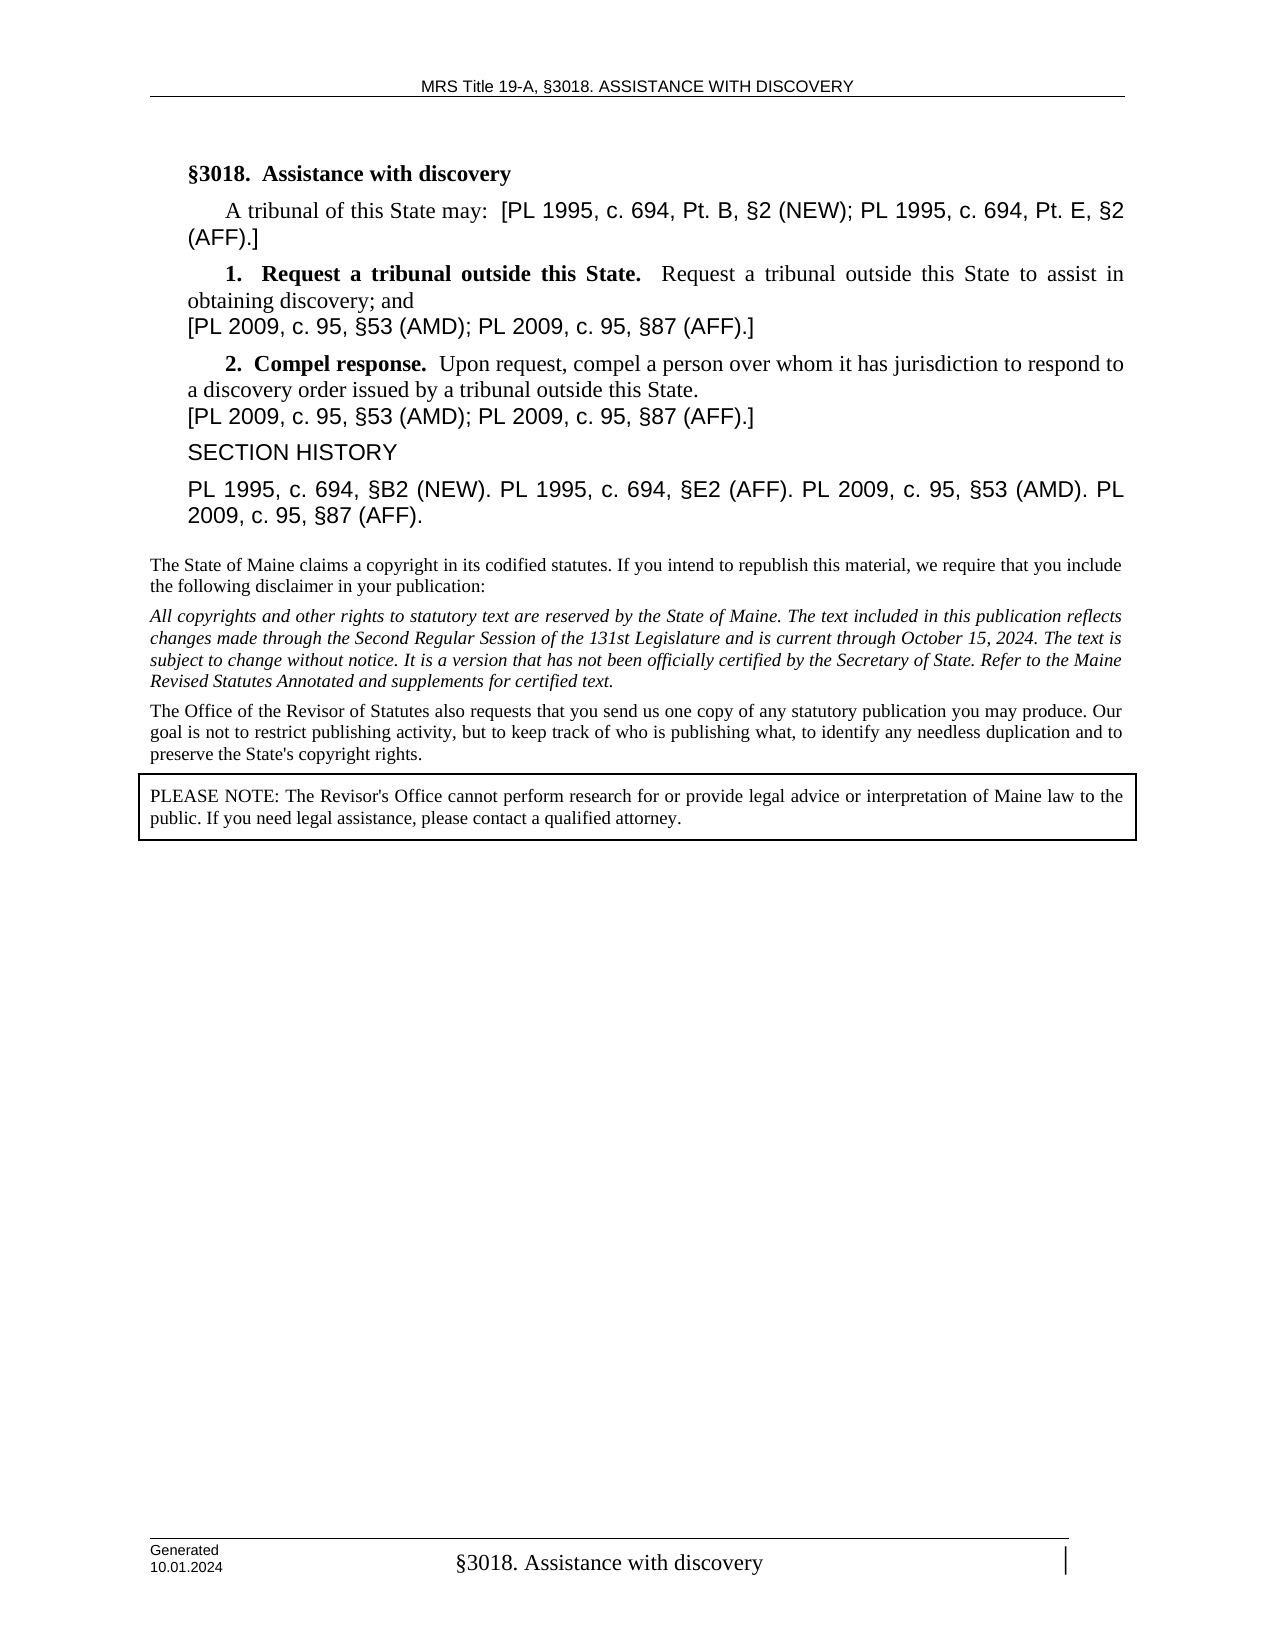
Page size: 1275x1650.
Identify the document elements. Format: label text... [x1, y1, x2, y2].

text All copyrights and other rights to statutory text are reserved by the State of Maine. The text included in this publication reflects changes made through the Second Regular Session of the 131st Legislature and is current through October 15, 2024 . The text is subject to change without notice. It is a version that has not been officially certified by the Secretary of State. Refer to the Maine Revised Statutes Annotated and supplements for certified text. [150, 605, 1125, 692]
text [PL 2009, c. 95, §53 (AMD); PL 2009, c. 95, §87 (AFF).] [187, 313, 1125, 339]
text The Office of the Revisor of Statutes also requests that you send us one copy of any statutory publication you may produce. Our goal is not to restrict publishing activity, but to keep track of who is publishing what, to identify any needless duplication and to preserve the State's copyright rights. [150, 700, 1125, 764]
text 2. Compel response. Upon request, compel a person over whom it has jurisdiction to respond to a discovery order issued by a tribunal outside this State. [187, 350, 1125, 403]
text PLEASE NOTE: The Revisor's Office cannot perform research for or provide legal advice or interpretation of Maine law to the public. If you need legal assistance, please contact a qualified attorney. [140, 775, 1135, 839]
text A tribunal of this State may: [PL 1995, c. 694, Pt. B, §2 (NEW); PL 1995, c. 694, Pt. E, §2 (AFF).] [187, 197, 1125, 250]
text §3018. Assistance with discovery [187, 160, 1125, 187]
text 1. Request a tribunal outside this State. Request a tribunal outside this State to assist in obtaining discovery; and [187, 260, 1125, 313]
text PL 1995, c. 694, §B2 (NEW). PL 1995, c. 694, §E2 (AFF). PL 2009, c. 95, §53 (AMD). PL 2009, c. 95, §87 (AFF). [187, 476, 1125, 529]
text The State of Maine claims a copyright in its codified statutes. If you intend to republish this material, we require that you include the following disclaimer in your publication: [150, 554, 1125, 597]
text SECTION HISTORY [187, 439, 1125, 466]
text [PL 2009, c. 95, §53 (AMD); PL 2009, c. 95, §87 (AFF).] [187, 403, 1125, 429]
